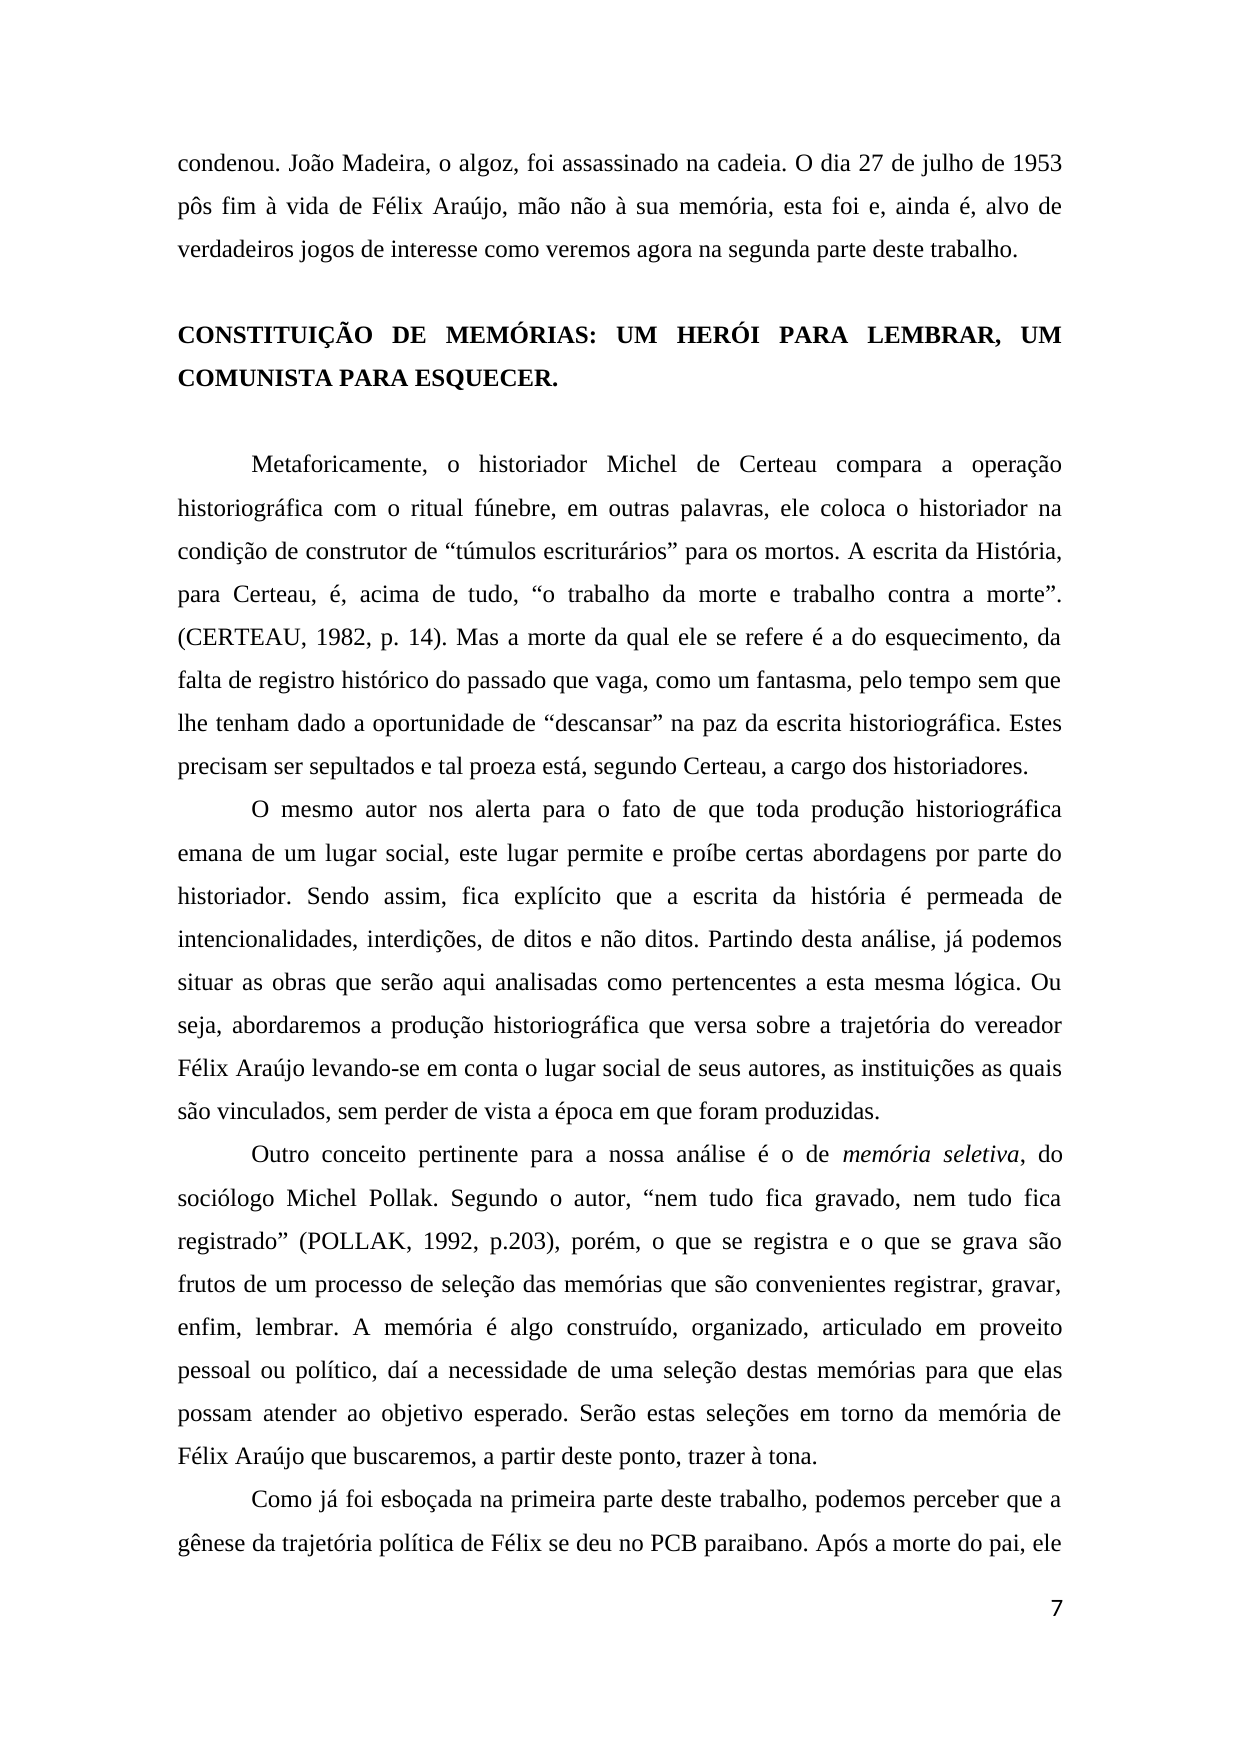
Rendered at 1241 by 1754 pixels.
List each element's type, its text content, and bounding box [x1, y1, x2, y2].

text Metaforicamente, o historiador Michel de Certeau compara a operação historiográfica com o ritual fúnebre, em outras palavras, ele coloca o historiador na condição de construtor de “túmulos escriturários” para os mortos. A escrita da História, para Certeau, é, acima de tudo, “o trabalho da morte e trabalho contra a morte”. (CERTEAU, 1982, p. 14). Mas a morte da qual ele se refere é a do esquecimento, da falta de registro histórico do passado que vaga, como um fantasma, pelo tempo sem que lhe tenham dado a oportunidade de “descansar” na paz da escrita historiográfica. Estes precisam ser sepultados e tal proeza está, segundo Certeau, a cargo dos historiadores. [177, 449, 1063, 780]
text CONSTITUIÇÃO DE MEMÓRIAS: UM HERÓI PARA LEMBRAR, UM COMUNISTA PARA ESQUECER. [177, 320, 1063, 392]
text Outro conceito pertinente para a nossa análise é o de memória seletiva, do sociólogo Michel Pollak. Segundo o autor, “nem tudo fica gravado, nem tudo fica registrado” (POLLAK, 1992, p.203), porém, o que se registra e o que se grava são frutos de um processo de seleção das memórias que são convenientes registrar, gravar, enfim, lembrar. A memória é algo construído, organizado, articulado em proveito pessoal ou político, daí a necessidade de uma seleção destas memórias para que elas possam atender ao objetivo esperado. Serão estas seleções em torno da memória de Félix Araújo que buscaremos, a partir deste ponto, trazer à tona. [177, 1139, 1063, 1470]
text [177, 148, 1063, 263]
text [177, 1484, 1063, 1556]
text O mesmo autor nos alerta para o fato de que toda produção historiográfica emana de um lugar social, este lugar permite e proíbe certas abordagens por parte do historiador. Sendo assim, fica explícito que a escrita da história é permeada de intencionalidades, interdições, de ditos e não ditos. Partindo desta análise, já podemos situar as obras que serão aqui analisadas como pertencentes a esta mesma lógica. Ou seja, abordaremos a produção historiográfica que versa sobre a trajetória do vereador Félix Araújo levando-se em conta o lugar social de seus autores, as instituições as quais são vinculados, sem perder de vista a época em que foram produzidas. [177, 794, 1063, 1125]
